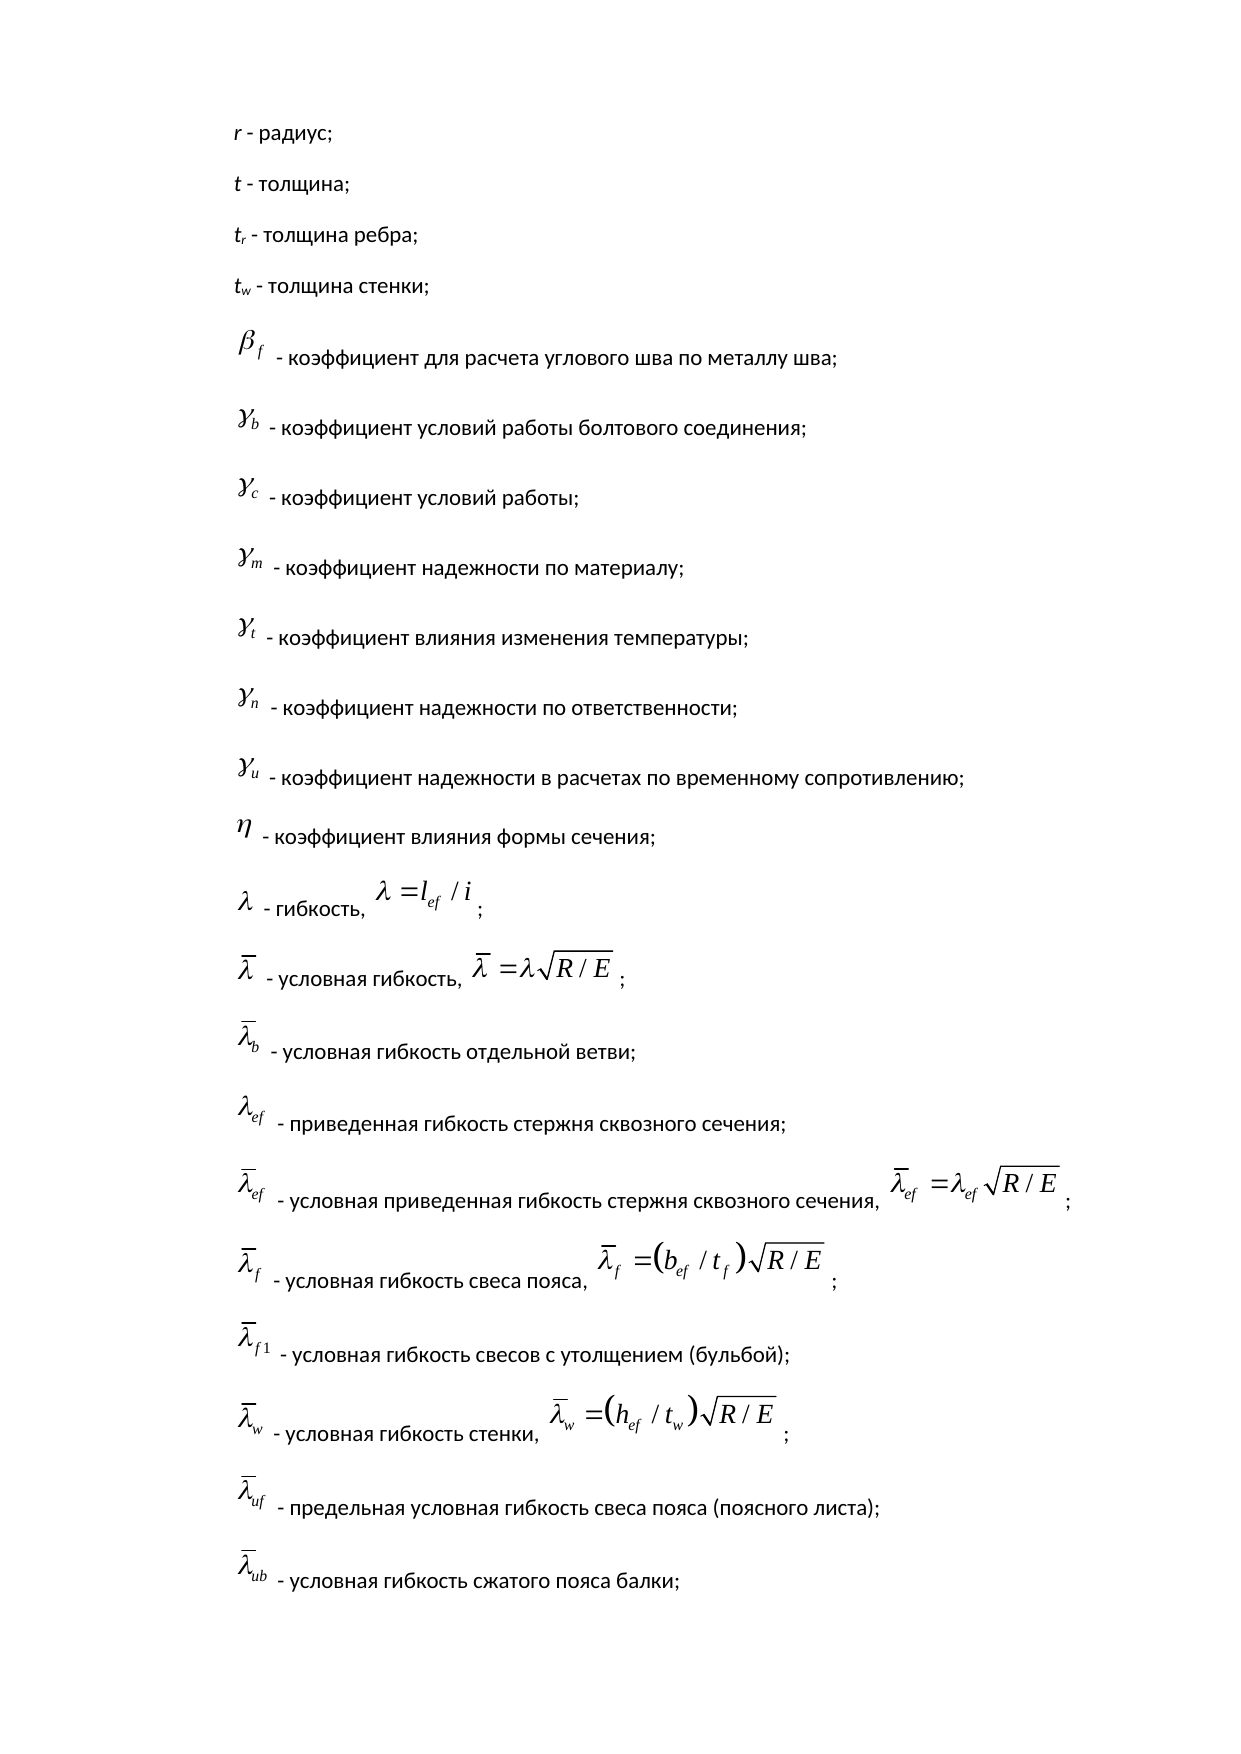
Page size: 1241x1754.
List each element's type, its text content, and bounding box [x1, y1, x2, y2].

text - коэффициент влияния изменения температуры; [177, 604, 1152, 651]
text - коэффициент надежности по материалу; [177, 534, 1152, 581]
text - условная гибкость стенки, ; [177, 1391, 1152, 1447]
text - коэффициент надежности по ответственности; [177, 674, 1152, 721]
text - гибкость, ; [177, 873, 1152, 922]
text - условная приведенная гибкость стержня сквозного сечения, ; [177, 1160, 1152, 1214]
text - коэффициент условий работы болтового соединения; [177, 394, 1152, 441]
text t - толщина; [177, 169, 1152, 197]
text - коэффициент для расчета углового шва по металлу шва; [177, 322, 1152, 372]
text - условная гибкость свесов с утолщением (бульбой); [177, 1317, 1152, 1368]
text - условная гибкость отдельной ветви; [177, 1015, 1152, 1065]
text - предельная условная гибкость свеса пояса (поясного листа); [177, 1470, 1152, 1521]
text - коэффициент надежности в расчетах по временному сопротивлению; [177, 744, 1152, 791]
text - условная гибкость, ; [177, 945, 1152, 992]
text - условная гибкость сжатого пояса балки; [177, 1544, 1152, 1594]
text tw - толщина стенки; [177, 271, 1152, 299]
text - коэффициент условий работы; [177, 464, 1152, 511]
text - приведенная гибкость стержня сквозного сечения; [177, 1088, 1152, 1137]
text r - радиус; [177, 118, 1152, 146]
text - условная гибкость свеса пояса, ; [177, 1237, 1152, 1294]
text tr - толщина ребра; [177, 220, 1152, 248]
text - коэффициент влияния формы сечения; [177, 814, 1152, 850]
